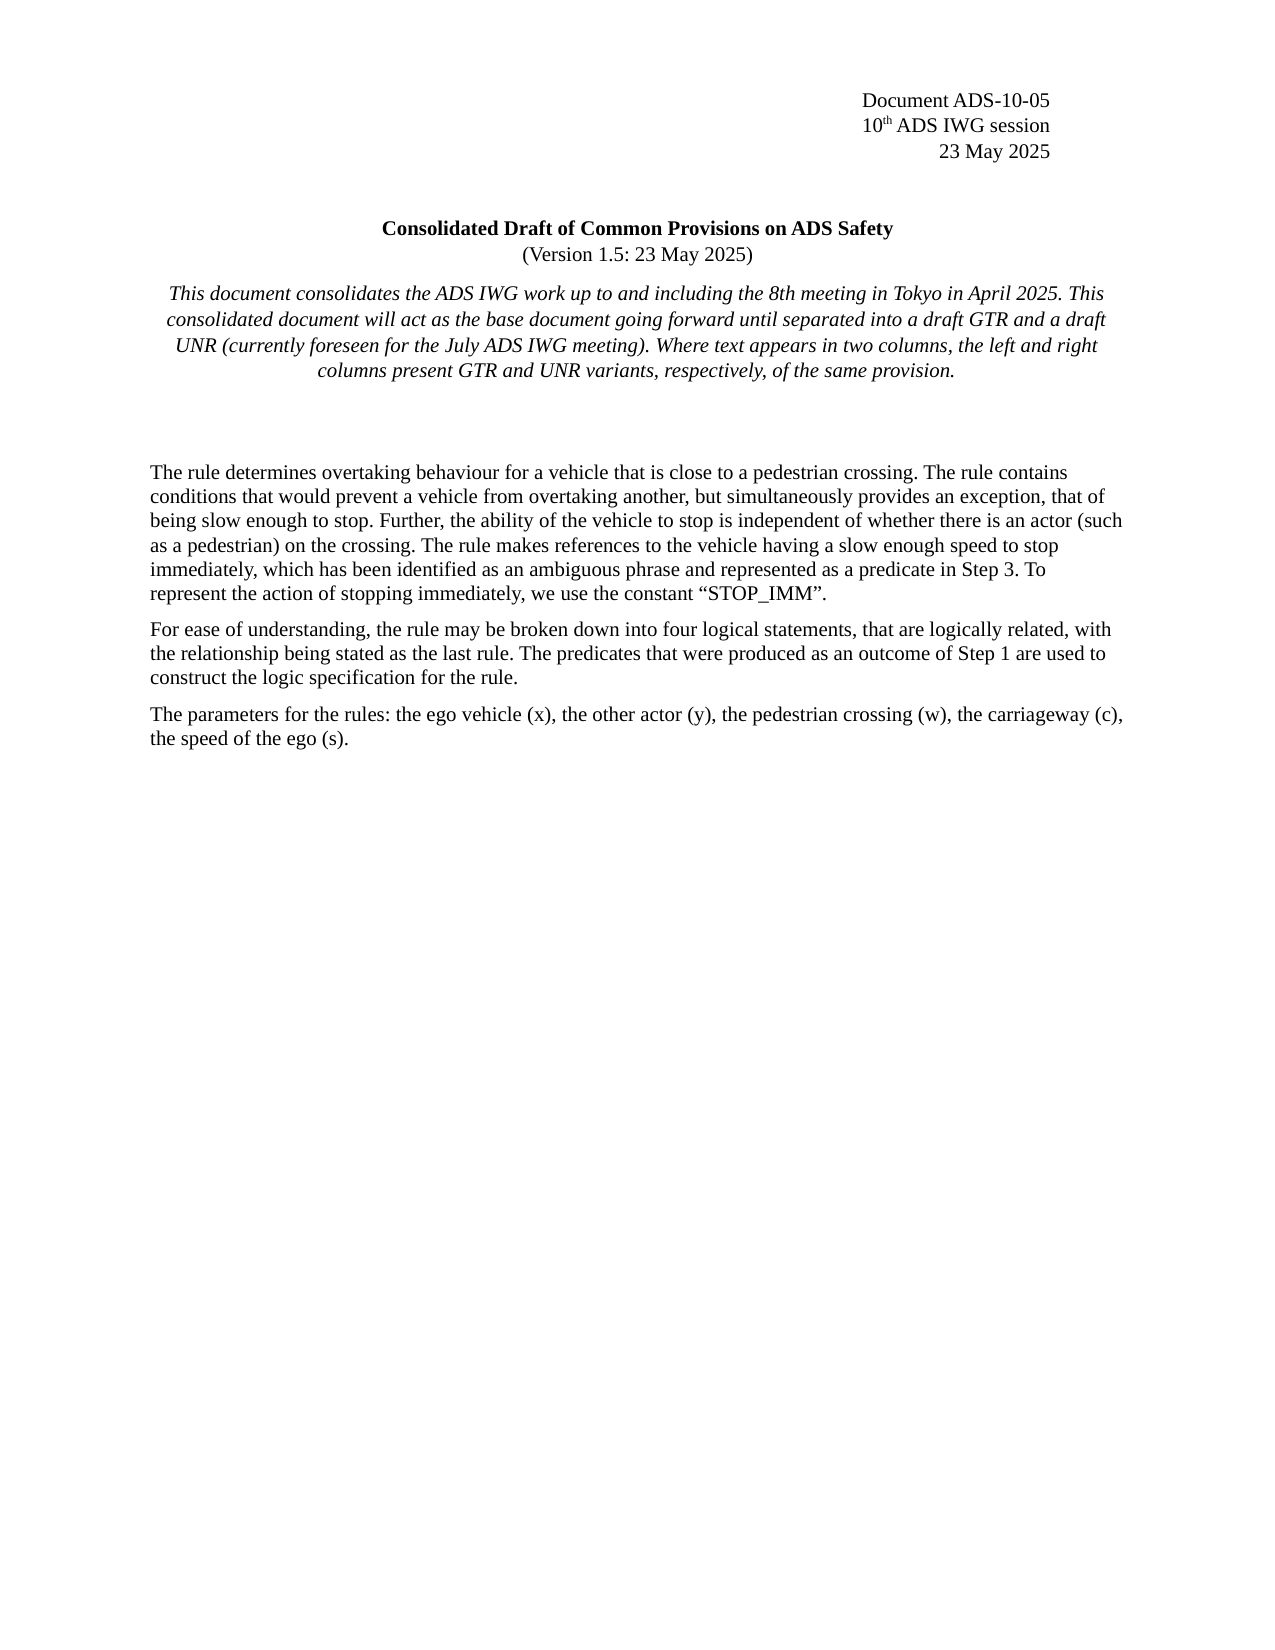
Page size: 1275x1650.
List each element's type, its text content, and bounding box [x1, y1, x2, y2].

text For ease of understanding, the rule may be broken down into four logical statements, that are logically related, with the relationship being stated as the last rule. The predicates that were produced as an outcome of Step 1 are used to construct the logic specification for the rule. [150, 617, 1125, 689]
text The parameters for the rules: the ego vehicle (x), the other actor (y), the pedestrian crossing (w), the carriageway (c), the speed of the ego (s). [150, 702, 1125, 750]
text The rule determines overtaking behaviour for a vehicle that is close to a pedestrian crossing. The rule contains conditions that would prevent a vehicle from overtaking another, but simultaneously provides an exception, that of being slow enough to stop. Further, the ability of the vehicle to stop is independent of whether there is an actor (such as a pedestrian) on the crossing. The rule makes references to the vehicle having a slow enough speed to stop immediately, which has been identified as an ambiguous phrase and represented as a predicate in Step 3. To represent the action of stopping immediately, we use the constant “STOP_IMM”. [150, 460, 1125, 605]
